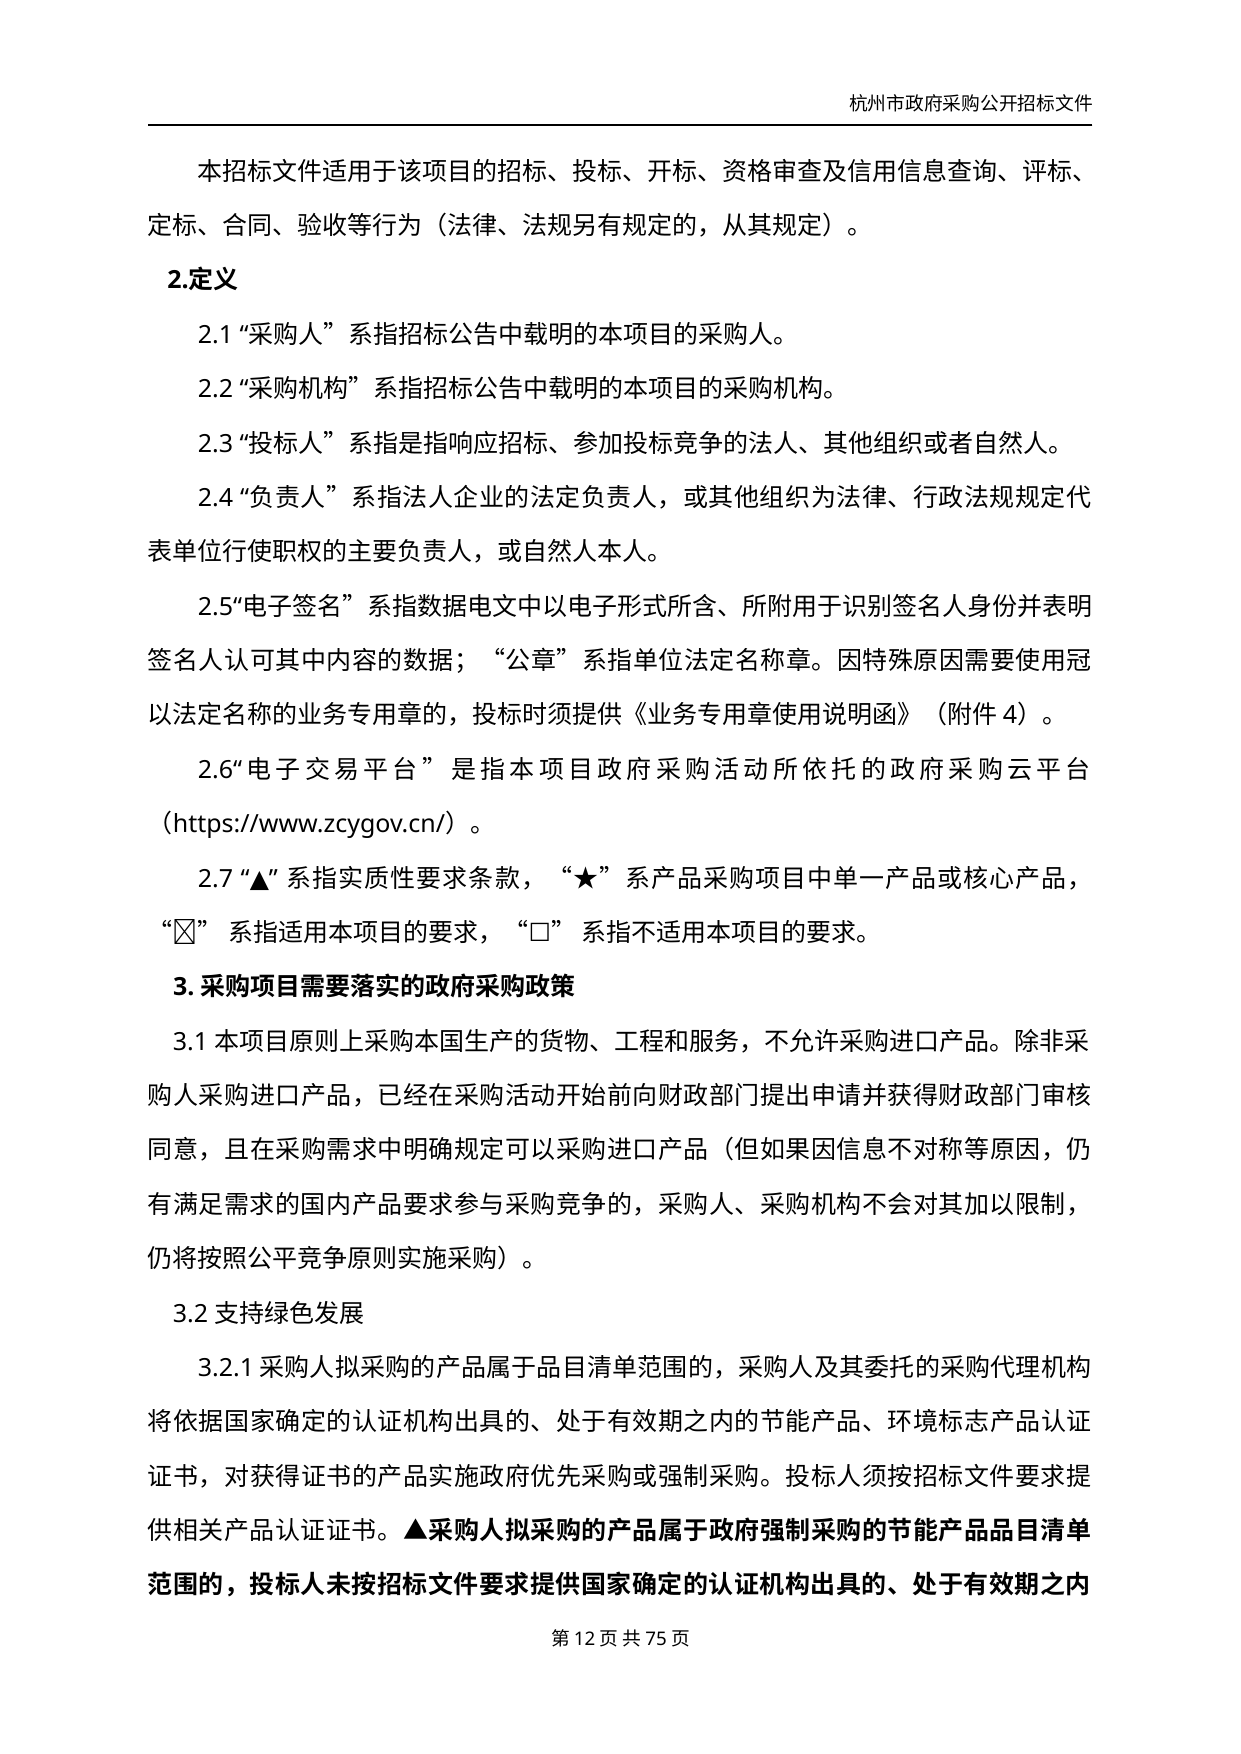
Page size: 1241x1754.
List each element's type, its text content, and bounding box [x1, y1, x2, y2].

text 3.1 本项目原则上采购本国生产的货物、工程和服务，不允许采购进口产品。除非采购人采购进口产品，已经在采购活动开始前向财政部门提出申请并获得财政部门审核同意，且在采购需求中明确规定可以采购进口产品（但如果因信息不对称等原因，仍有满足需求的国内产品要求参与采购竞争的，采购人、采购机构不会对其加以限制，仍将按照公平竞争原则实施采购）。 [148, 1021, 1092, 1275]
text 2.3 “投标人”系指是指响应招标、参加投标竞争的法人、其他组织或者自然人。 [148, 423, 1092, 459]
text 2.2 “采购机构”系指招标公告中载明的本项目的采购机构。 [148, 369, 1092, 405]
text 2.6“电子交易平台”是指本项目政府采购活动所依托的政府采购云平台（https://www.zcygov.cn/）。 [148, 749, 1092, 840]
text 2.4 “负责人”系指法人企业的法定负责人，或其他组织为法律、行政法规规定代表单位行使职权的主要负责人，或自然人本人。 [148, 477, 1092, 568]
text 2.5“电子签名”系指数据电文中以电子形式所含、所附用于识别签名人身份并表明签名人认可其中内容的数据；“公章”系指单位法定名称章。因特殊原因需要使用冠以法定名称的业务专用章的，投标时须提供《业务专用章使用说明函》（附件4）。 [148, 586, 1092, 731]
text 3. 采购项目需要落实的政府采购政策 [148, 967, 1092, 1003]
text 2.7 “▲” 系指实质性要求条款，“★”系产品采购项目中单一产品或核心产品，“” 系指适用本项目的要求，“☐” 系指不适用本项目的要求。 [148, 858, 1092, 949]
text 2.定义 [148, 260, 1092, 296]
text 本招标文件适用于该项目的招标、投标、开标、资格审查及信用信息查询、评标、定标、合同、验收等行为（法律、法规另有规定的，从其规定）。 [148, 151, 1092, 242]
text 3.2 支持绿色发展 [148, 1293, 1092, 1329]
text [148, 1347, 1092, 1601]
text 2.1 “采购人”系指招标公告中载明的本项目的采购人。 [148, 314, 1092, 351]
